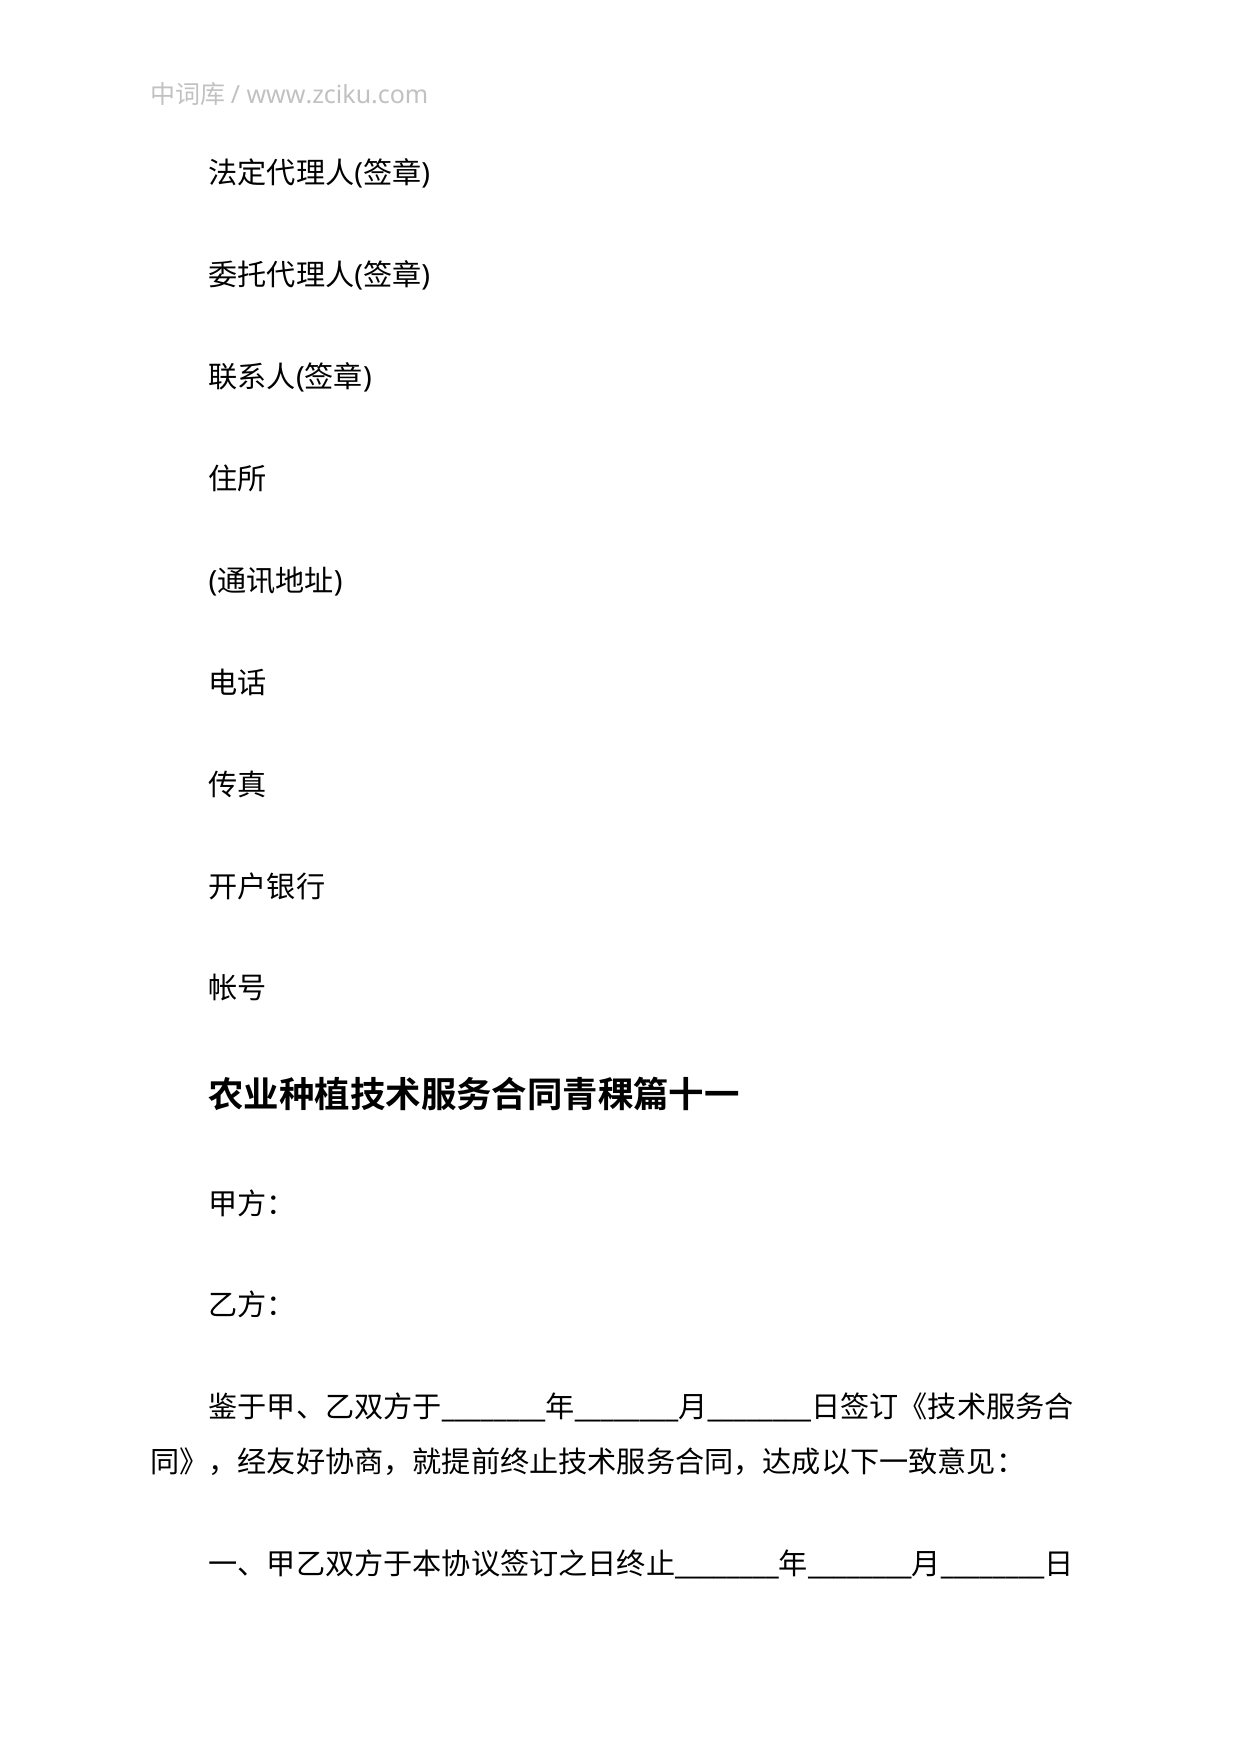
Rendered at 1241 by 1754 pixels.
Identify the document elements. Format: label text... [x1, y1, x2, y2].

text 甲方： [150, 1180, 1090, 1222]
text 鉴于甲、乙双方于________年________月________日签订《技术服务合同》，经友好协商，就提前终止技术服务合同，达成以下一致意见： [150, 1384, 1090, 1481]
text 住所 [150, 456, 1090, 498]
text 农业种植技术服务合同青稞篇十一 [150, 1067, 1090, 1118]
text 委托代理人(签章) [150, 252, 1090, 294]
text 法定代理人(签章) [150, 150, 1090, 192]
text 电话 [150, 660, 1090, 702]
text (通讯地址) [150, 558, 1090, 600]
text 传真 [150, 761, 1090, 804]
text 联系人(签章) [150, 354, 1090, 396]
text 帐号 [150, 965, 1090, 1007]
text 开户银行 [150, 863, 1090, 906]
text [150, 1541, 1090, 1583]
text 乙方： [150, 1282, 1090, 1324]
